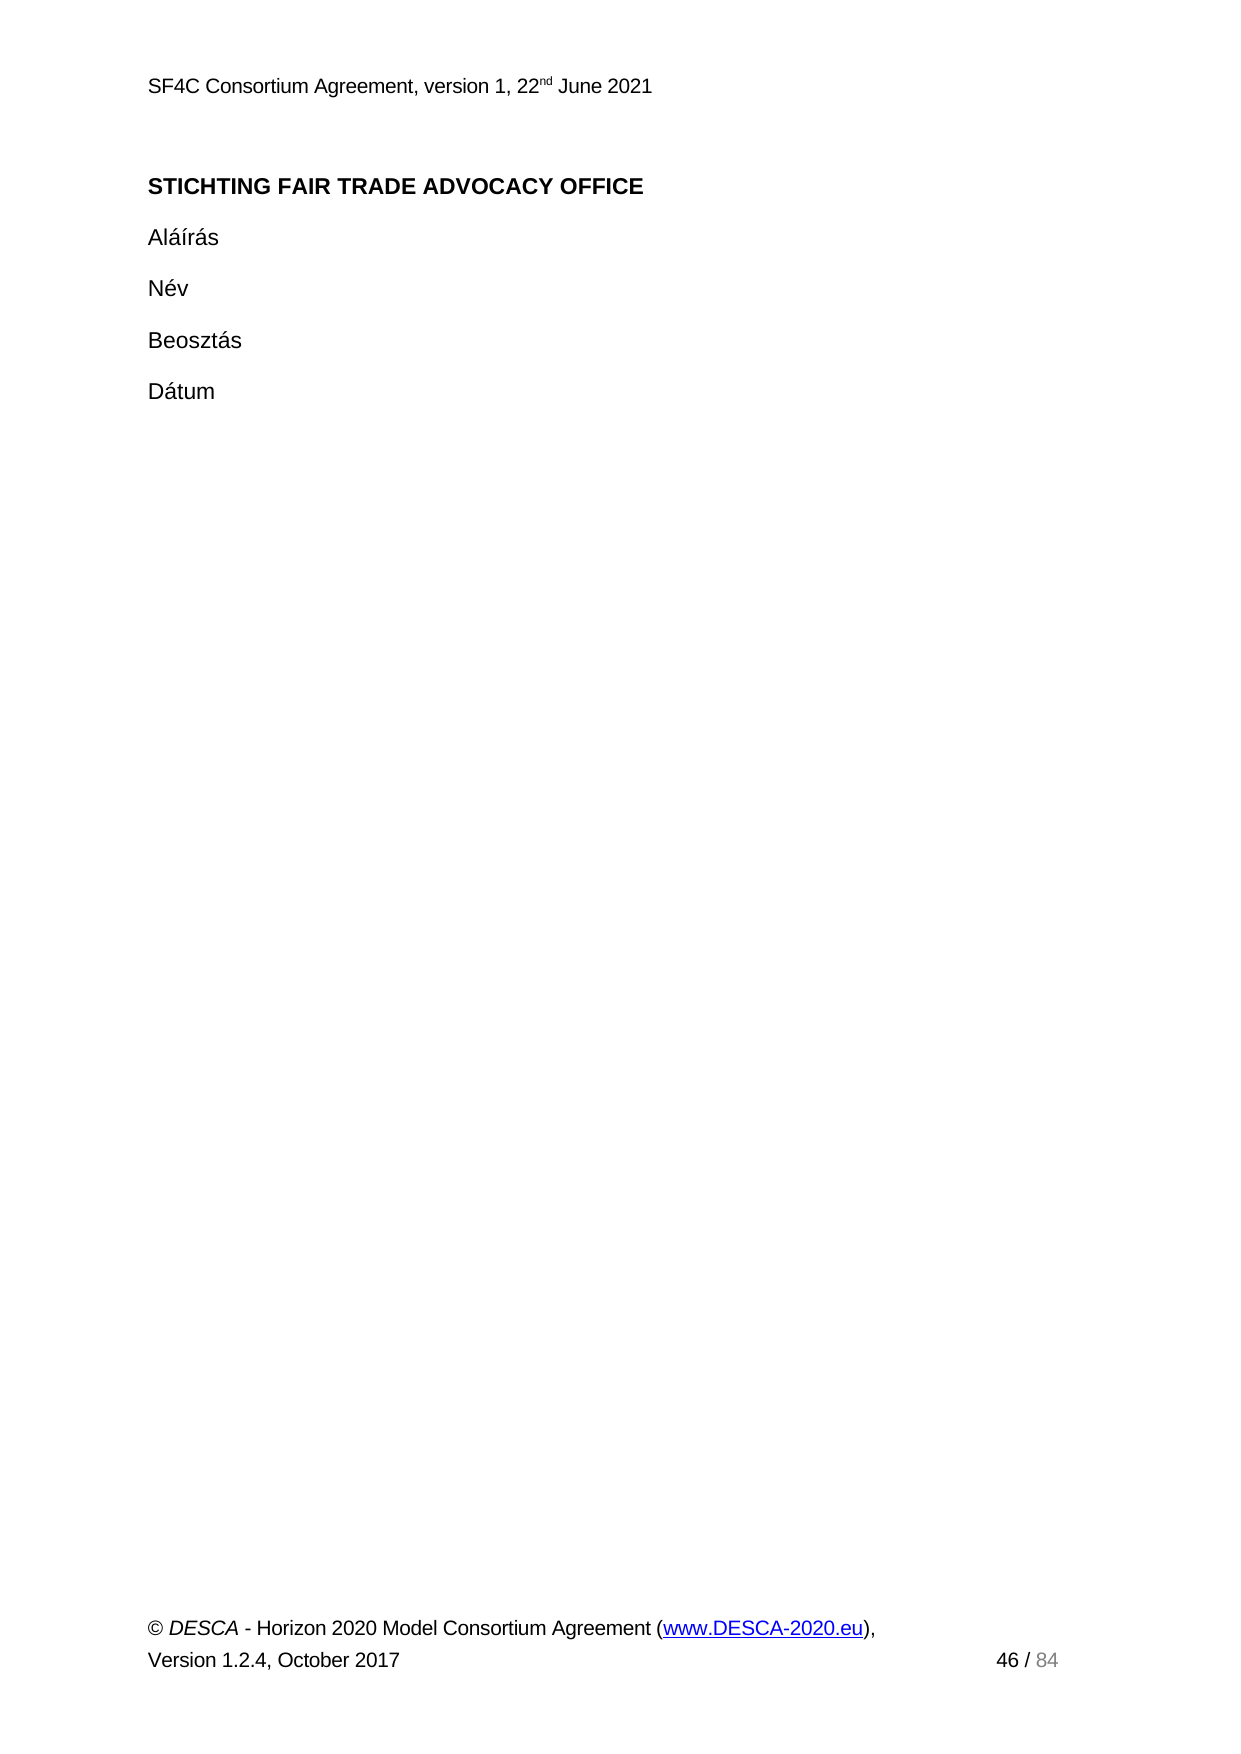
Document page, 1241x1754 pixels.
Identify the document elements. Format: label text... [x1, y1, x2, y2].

text Dátum [148, 378, 1093, 404]
text Aláírás [148, 224, 1093, 250]
text Név [148, 275, 1093, 302]
text STICHTING FAIR TRADE ADVOCACY OFFICE [148, 173, 1093, 199]
text Beosztás [148, 327, 1093, 353]
